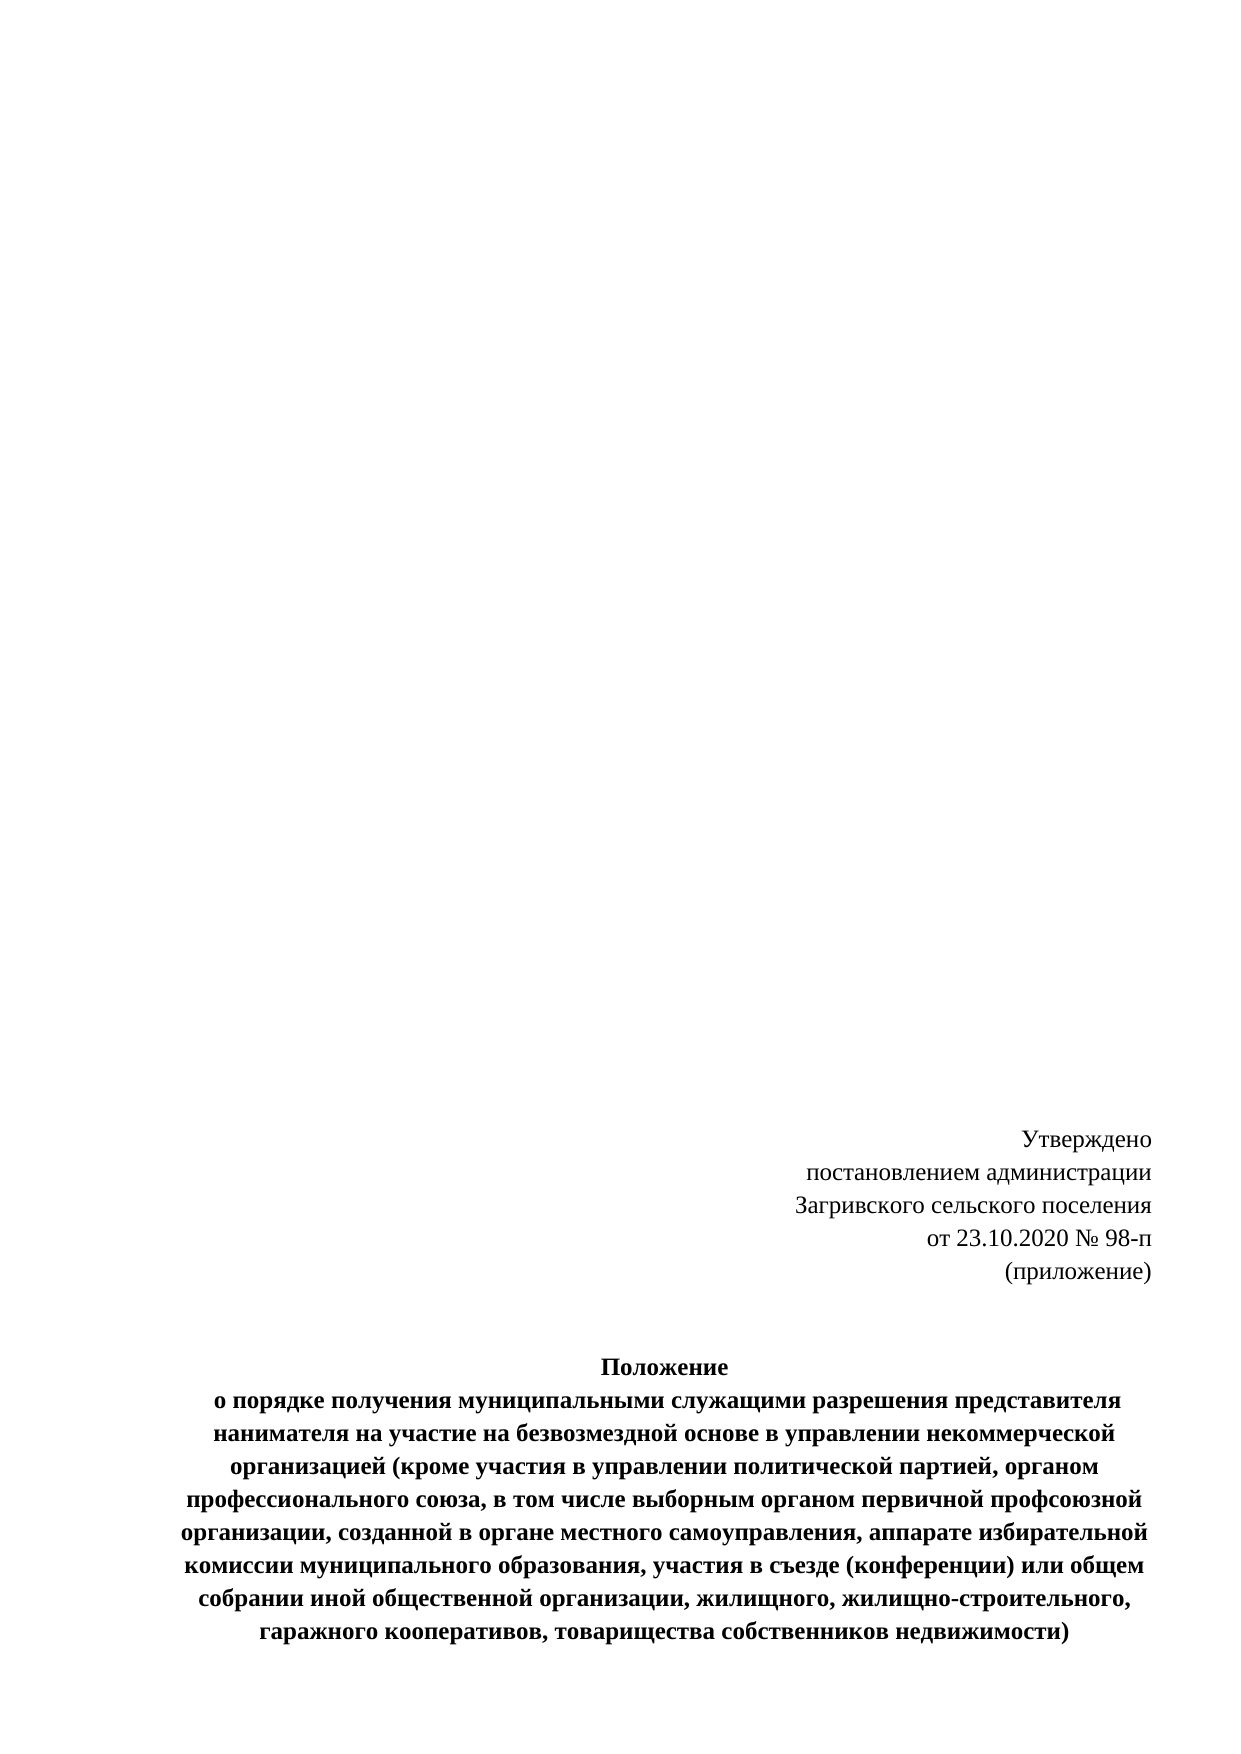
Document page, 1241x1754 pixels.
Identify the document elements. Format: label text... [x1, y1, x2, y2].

text Загривского сельского поселения [177, 1190, 1152, 1218]
text от 23.10.2020 № 98-п [177, 1223, 1152, 1252]
text Положение [177, 1352, 1152, 1381]
text о порядке получения муниципальными служащими разрешения представителя нанимателя на участие на безвозмездной основе в управлении некоммерческой организацией (кроме участия в управлении политической партией, органом профессионального союза, в том числе выборным органом первичной профсоюзной организации, созданной в органе местного самоуправления, аппарате избирательной комиссии муниципального образования, участия в съезде (конференции) или общем собрании иной общественной организации, жилищного, жилищно-строительного, гаражного кооперативов, товарищества собственников недвижимости) [177, 1385, 1152, 1645]
text Утверждено [177, 1124, 1152, 1152]
text (приложение) [177, 1256, 1152, 1284]
text постановлением администрации [177, 1157, 1152, 1186]
